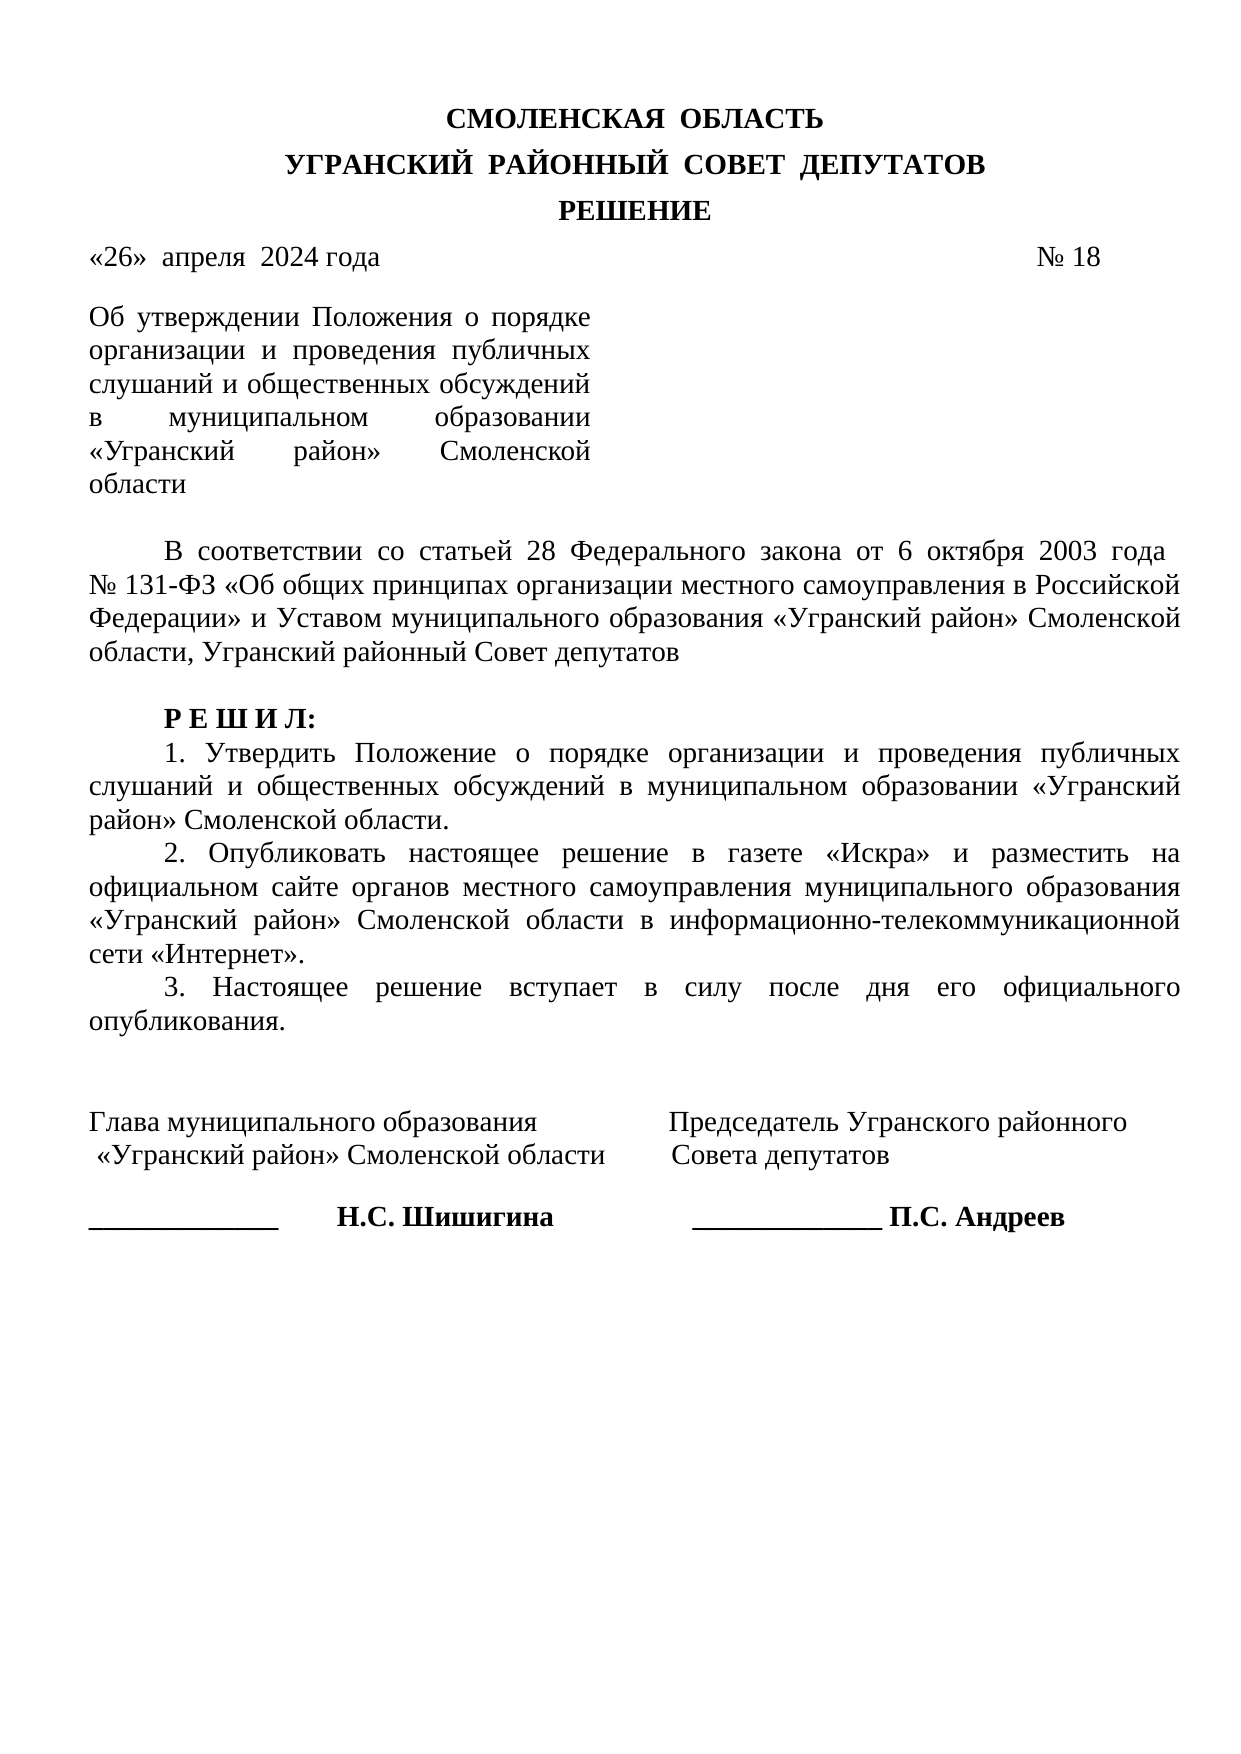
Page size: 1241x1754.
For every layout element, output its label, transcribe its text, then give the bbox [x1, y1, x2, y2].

text 2. Опубликовать настоящее решение в газете «Искра» и разместить на официальном сайте органов местного самоуправления муниципального образования «Угранский район» Смоленской области в информационно-телекоммуникационной сети «Интернет». [89, 835, 1181, 969]
text Р Е Ш И Л: [89, 701, 1181, 735]
text 1. Утвердить Положение о порядке организации и проведения публичных слушаний и общественных обсуждений в муниципальном образовании «Угранский район» Смоленской области. [89, 735, 1181, 835]
text УГРАНСКИЙ РАЙОННЫЙ СОВЕТ ДЕПУТАТОВ [89, 147, 1181, 181]
text «26» апреля 2024 года № 18 [89, 239, 1181, 273]
text В соответствии со статьей 28 Федерального закона от 6 октября 2003 года № 131-ФЗ «Об общих принципах организации местного самоуправления в Российской Федерации» и Уставом муниципального образования «Угранский район» Смоленской области, Угранский районный Совет депутатов [89, 533, 1181, 668]
title Об утверждении Положения о порядке организации и проведения публичных слушаний и общественных обсуждений в муниципальном образовании «Угранский район» Смоленской области [89, 299, 591, 500]
text 3. Настоящее решение вступает в силу после дня его официального опубликования. [89, 969, 1181, 1037]
text СМОЛЕНСКАЯ ОБЛАСТЬ [89, 101, 1181, 135]
text «Угранский район» Смоленской области Совета депутатов [89, 1137, 1181, 1171]
text РЕШЕНИЕ [89, 193, 1181, 227]
text Глава муниципального образования Председатель Угранского районного [89, 1104, 1181, 1137]
text _____________ Н.С. Шишигина _____________ П.С. Андреев [89, 1199, 1181, 1232]
